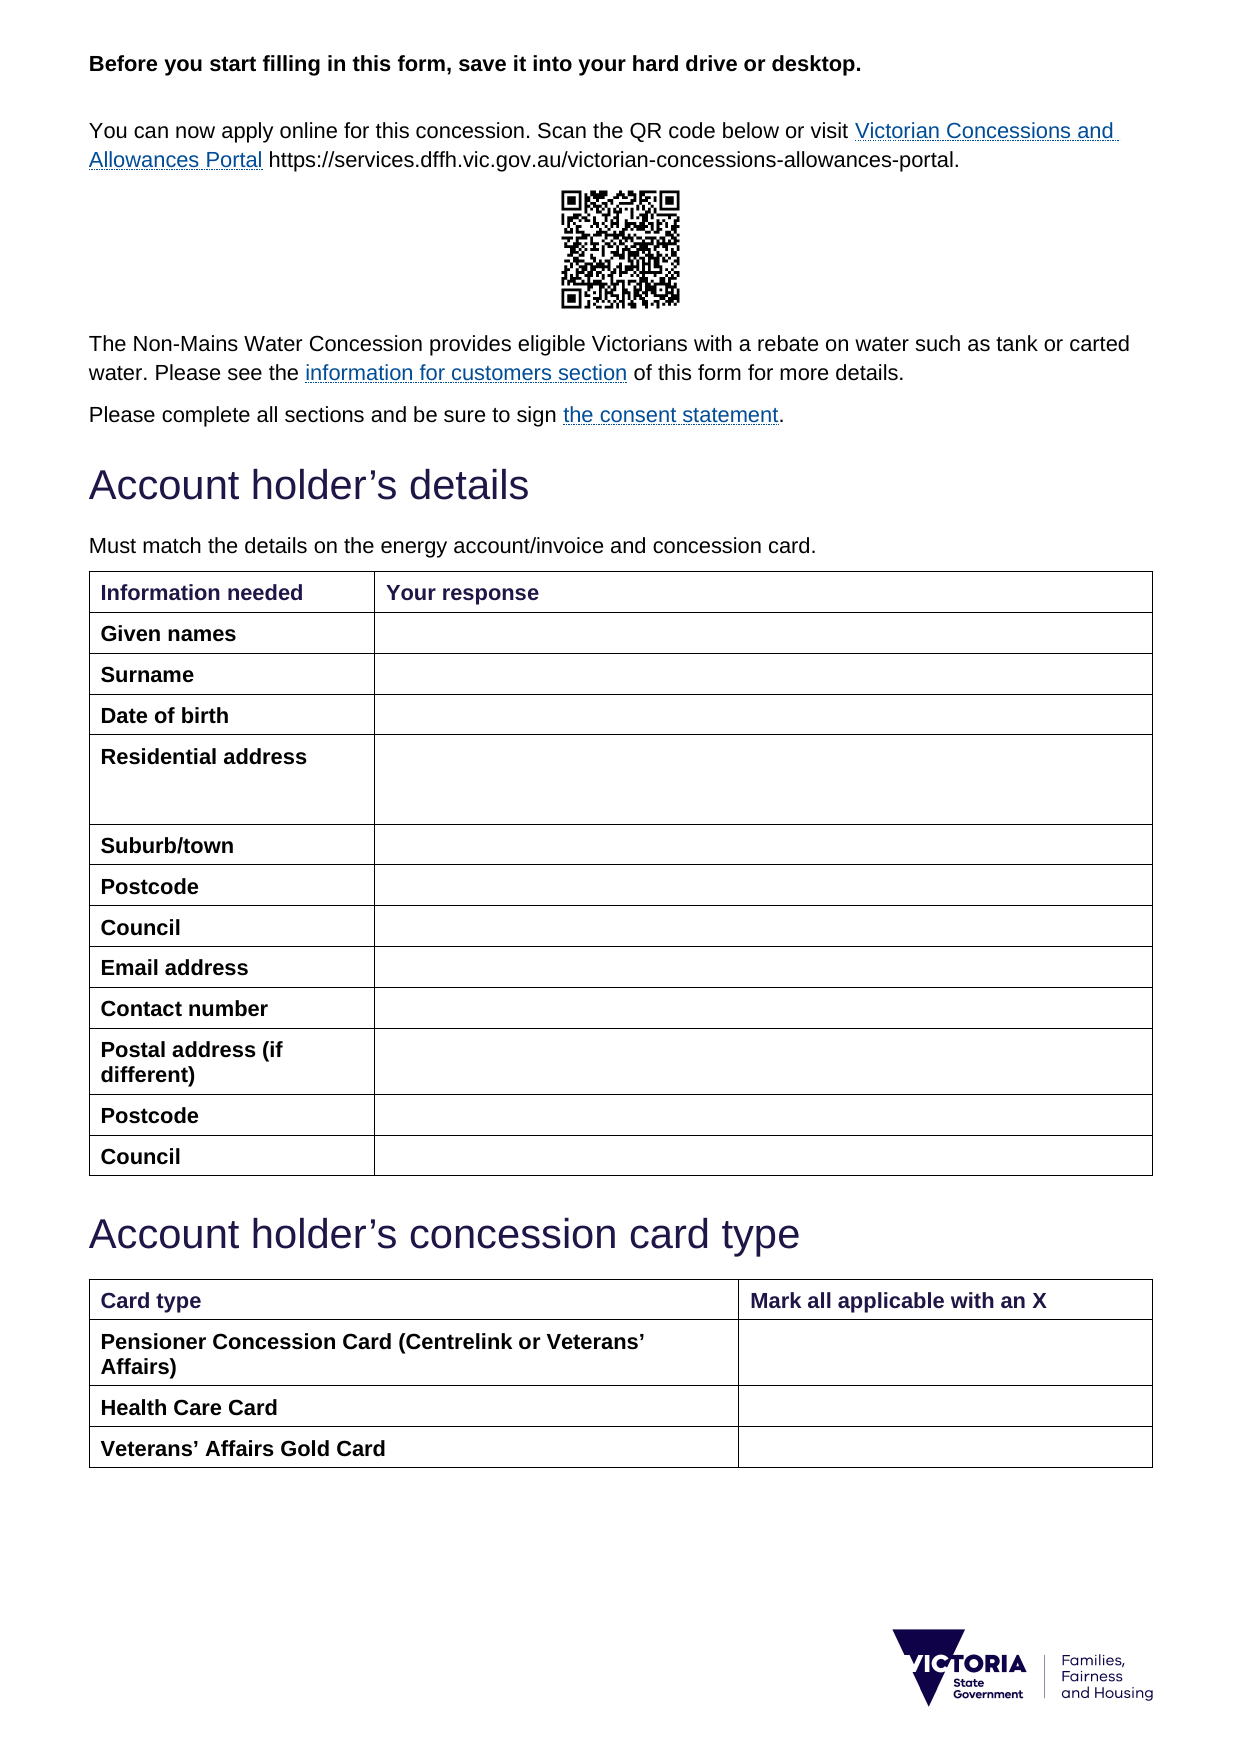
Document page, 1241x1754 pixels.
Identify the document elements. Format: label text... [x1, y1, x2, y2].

table_cell Surname [90, 654, 374, 693]
table_cell [375, 735, 1152, 823]
subtitle Account holder’s concession card type [89, 1210, 1152, 1258]
table_header Mark all applicable with an X [739, 1280, 1152, 1319]
table_cell [375, 613, 1152, 653]
table_cell [375, 1095, 1152, 1134]
text You can now apply online for this concession. Scan the QR code below or visit Victorian Concessions and Allowances Portal https://services.dffh.vic.gov.au/victorian-concessions-allowances-portal. [89, 114, 1152, 172]
table_cell Email address [90, 947, 374, 987]
table_cell [375, 988, 1152, 1028]
table_header Your response [375, 572, 1152, 612]
table_cell [375, 1136, 1152, 1175]
table_cell Residential address [90, 735, 374, 823]
table_cell Pensioner Concession Card (Centrelink or Veterans’ Affairs) [90, 1320, 738, 1385]
table_cell Contact number [90, 988, 374, 1028]
table_cell [375, 695, 1152, 734]
table_cell [739, 1427, 1152, 1467]
text The Non-Mains Water Concession provides eligible Victorians with a rebate on water such as tank or carted water. Please see the information for customers section of this form for more details. [89, 327, 1152, 386]
table_cell [375, 865, 1152, 905]
text Must match the details on the energy account/invoice and concession card. [89, 529, 1152, 558]
text Before you start filling in this form, save it into your hard drive or desktop. [89, 47, 1152, 76]
table_cell [375, 654, 1152, 693]
text Please complete all sections and be sure to sign the consent statement. [89, 398, 1152, 427]
table_cell Date of birth [90, 695, 374, 734]
table_cell Postcode [90, 1095, 374, 1134]
table_cell Postcode [90, 865, 374, 905]
table_cell [375, 825, 1152, 864]
table_cell Council [90, 906, 374, 946]
table_cell Veterans’ Affairs Gold Card [90, 1427, 738, 1467]
table_cell [375, 947, 1152, 987]
subtitle Account holder’s details [89, 461, 1152, 508]
table_cell [375, 1029, 1152, 1094]
table_cell Health Care Card [90, 1386, 738, 1426]
table_cell Council [90, 1136, 374, 1175]
table_header Information needed [90, 572, 374, 612]
table_cell Suburb/town [90, 825, 374, 864]
table_cell [375, 906, 1152, 946]
table_cell [739, 1386, 1152, 1426]
table_cell Postal address (if different) [90, 1029, 374, 1094]
table_cell [739, 1320, 1152, 1385]
table_cell Given names [90, 613, 374, 653]
picture [0, 1623, 1241, 1754]
picture [555, 184, 686, 315]
table_header Card type [90, 1280, 738, 1319]
